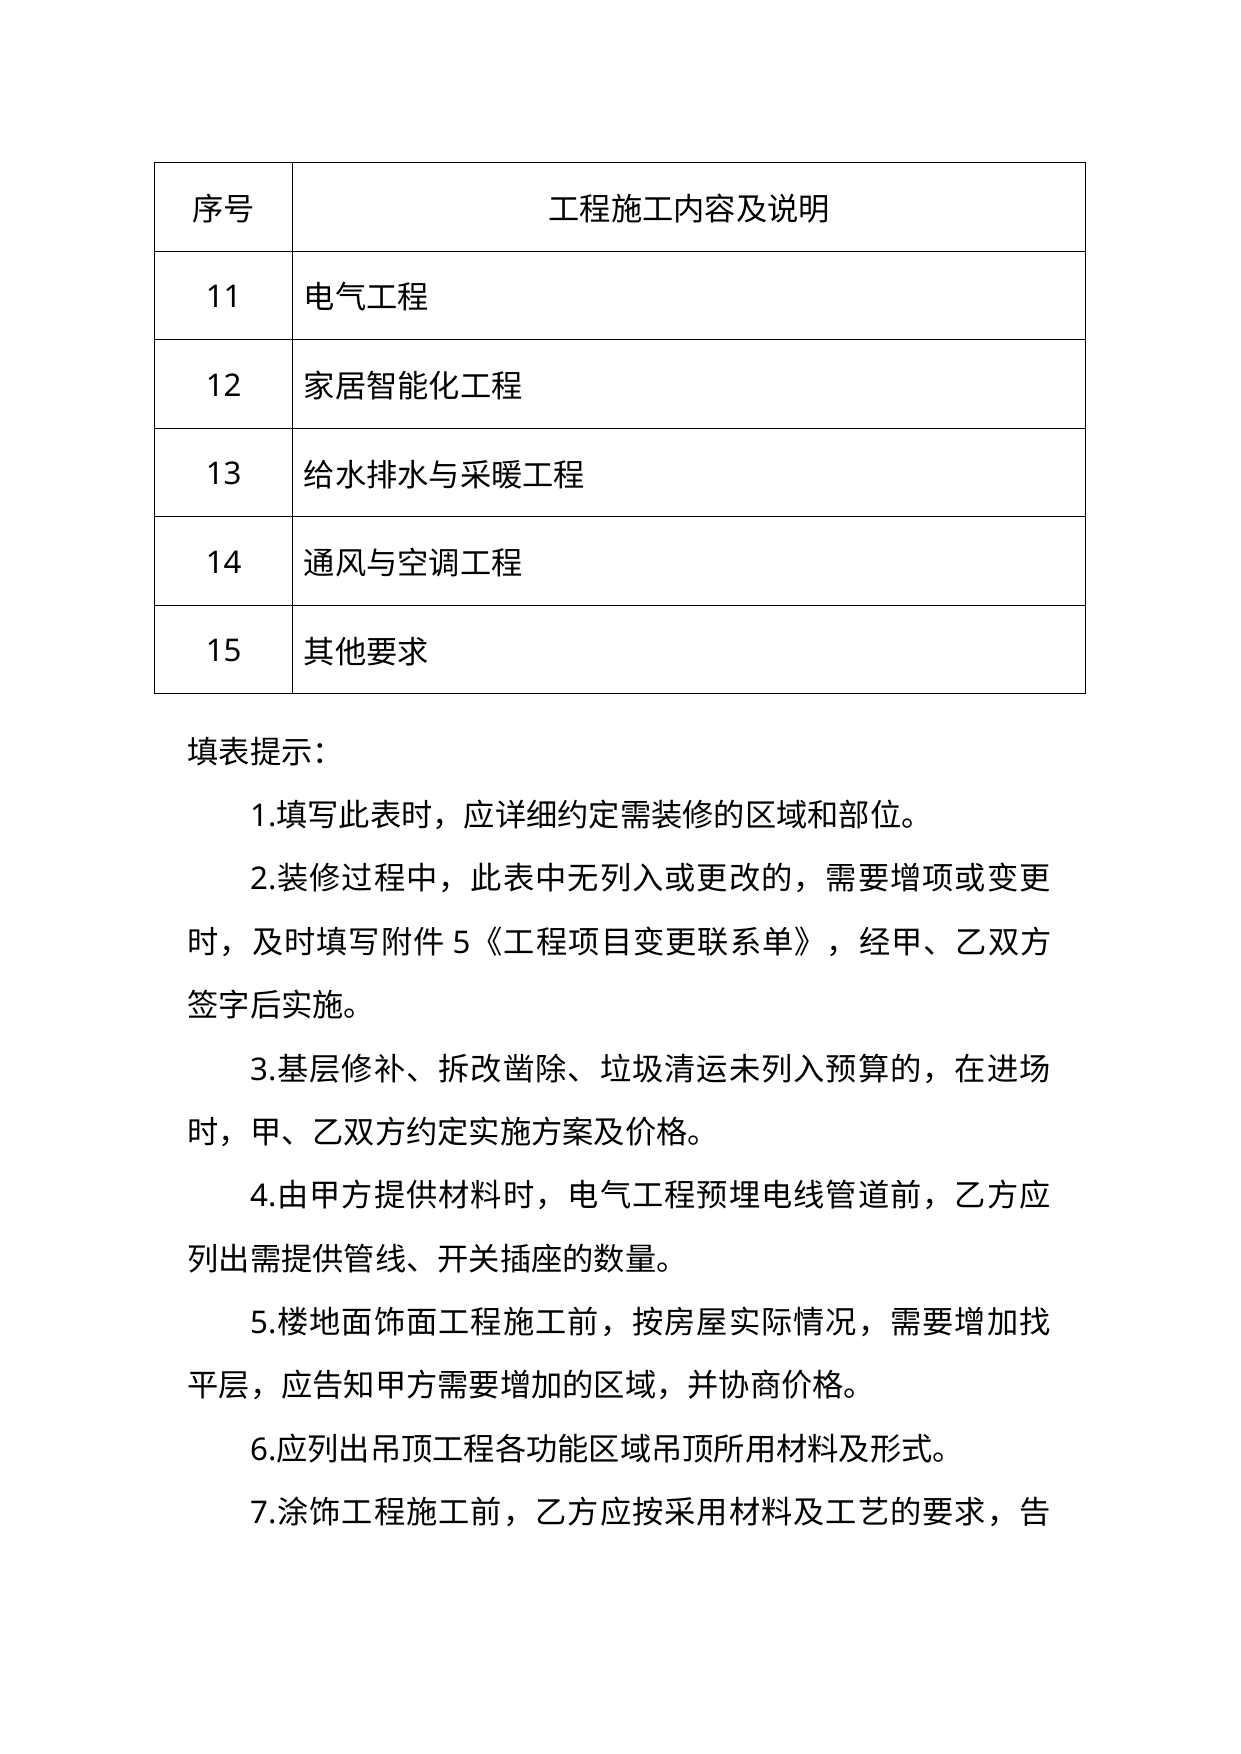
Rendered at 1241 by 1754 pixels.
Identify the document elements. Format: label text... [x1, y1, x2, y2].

table_cell 14 [155, 517, 292, 605]
table_cell 通风与空调工程 [293, 517, 1085, 605]
table_cell 电气工程 [293, 252, 1085, 339]
table_cell 给水排水与采暖工程 [293, 429, 1085, 516]
text 填表提示： [187, 727, 1053, 772]
text 2.装修过程中，此表中无列入或更改的，需要增项或变更时，及时填写附件5《工程项目变更联系单》，经甲、乙双方签字后实施。 [187, 853, 1053, 1026]
text 6.应列出吊顶工程各功能区域吊顶所用材料及形式。 [187, 1424, 1053, 1469]
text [187, 1487, 1053, 1533]
text 3.基层修补、拆改凿除、垃圾清运未列入预算的，在进场时，甲、乙双方约定实施方案及价格。 [187, 1044, 1053, 1152]
table_header 序号 [155, 163, 292, 251]
text 5.楼地面饰面工程施工前，按房屋实际情况，需要增加找平层，应告知甲方需要增加的区域，并协商价格。 [187, 1297, 1053, 1406]
table_cell 12 [155, 340, 292, 428]
text 4.由甲方提供材料时，电气工程预埋电线管道前，乙方应列出需提供管线、开关插座的数量。 [187, 1170, 1053, 1279]
table_cell 其他要求 [293, 606, 1085, 693]
text 1.填写此表时，应详细约定需装修的区域和部位。 [187, 790, 1053, 835]
table_cell 15 [155, 606, 292, 693]
table_cell 13 [155, 429, 292, 516]
table_cell 11 [155, 252, 292, 339]
table_cell 家居智能化工程 [293, 340, 1085, 428]
table_header 工程施工内容及说明 [293, 163, 1085, 251]
